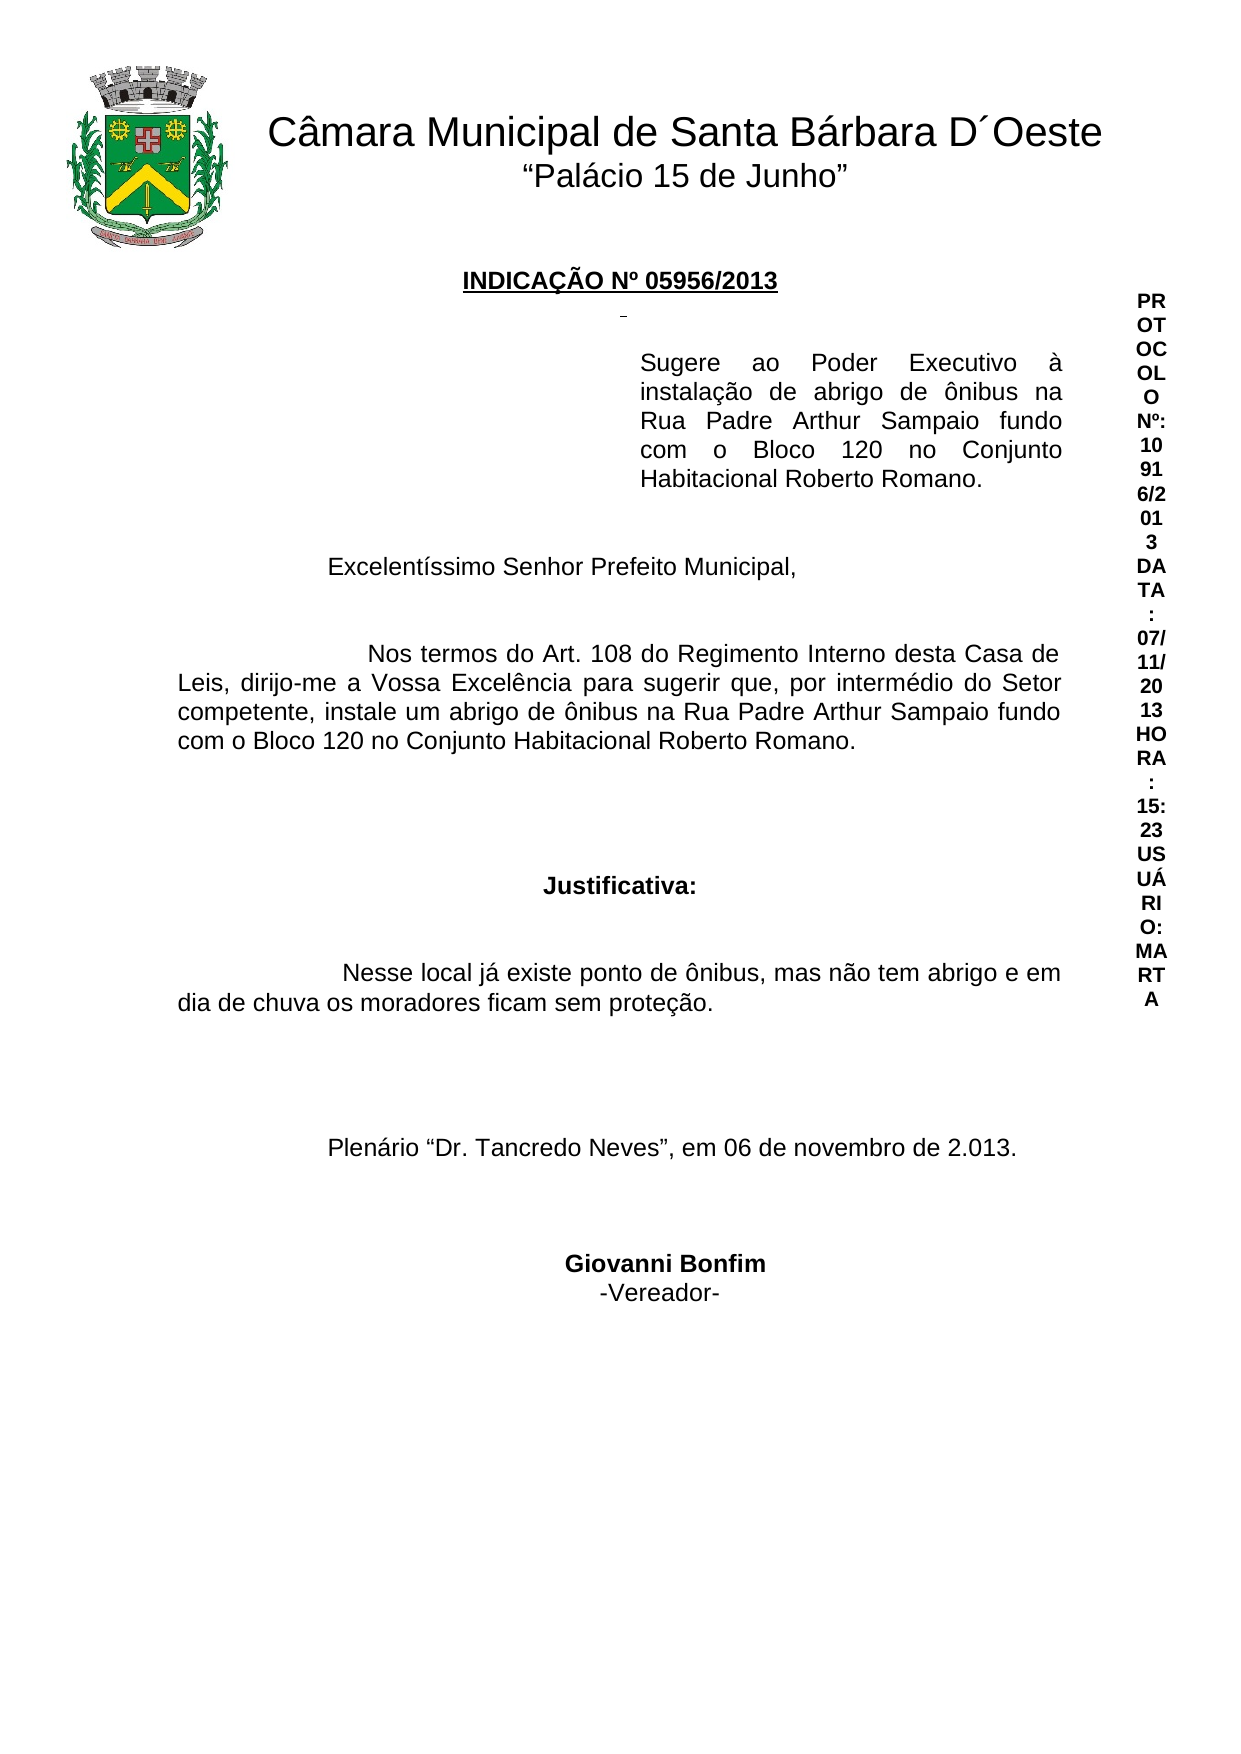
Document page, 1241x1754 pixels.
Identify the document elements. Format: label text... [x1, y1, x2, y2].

text Giovanni Bonfim [177, 1249, 1063, 1278]
text Justificativa: [177, 871, 1063, 900]
text Nos termos do Art. 108 do Regimento Interno desta Casa de Leis, dirijo-me a Vossa Excelência para sugerir que, por intermédio do Setor competente, instale um abrigo de ônibus na Rua Padre Arthur Sampaio fundo com o Bloco 120 no Conjunto Habitacional Roberto Romano. [177, 639, 1063, 755]
title INDICAÇÃO Nº 05956/2013 [177, 266, 1063, 295]
picture [66, 66, 235, 255]
text Nesse local já existe ponto de ônibus, mas não tem abrigo e em dia de chuva os moradores ficam sem proteção. [177, 958, 1063, 1016]
text Sugere ao Poder Executivo à instalação de abrigo de ônibus na Rua Padre Arthur Sampaio fundo com o Bloco 120 no Conjunto Habitacional Roberto Romano. [640, 348, 1063, 493]
text Excelentíssimo Senhor Prefeito Municipal, [177, 551, 1063, 581]
text -Vereador- [177, 1278, 1063, 1307]
text Plenário “Dr. Tancredo Neves”, em 06 de novembro de 2.013. [177, 1133, 1063, 1162]
